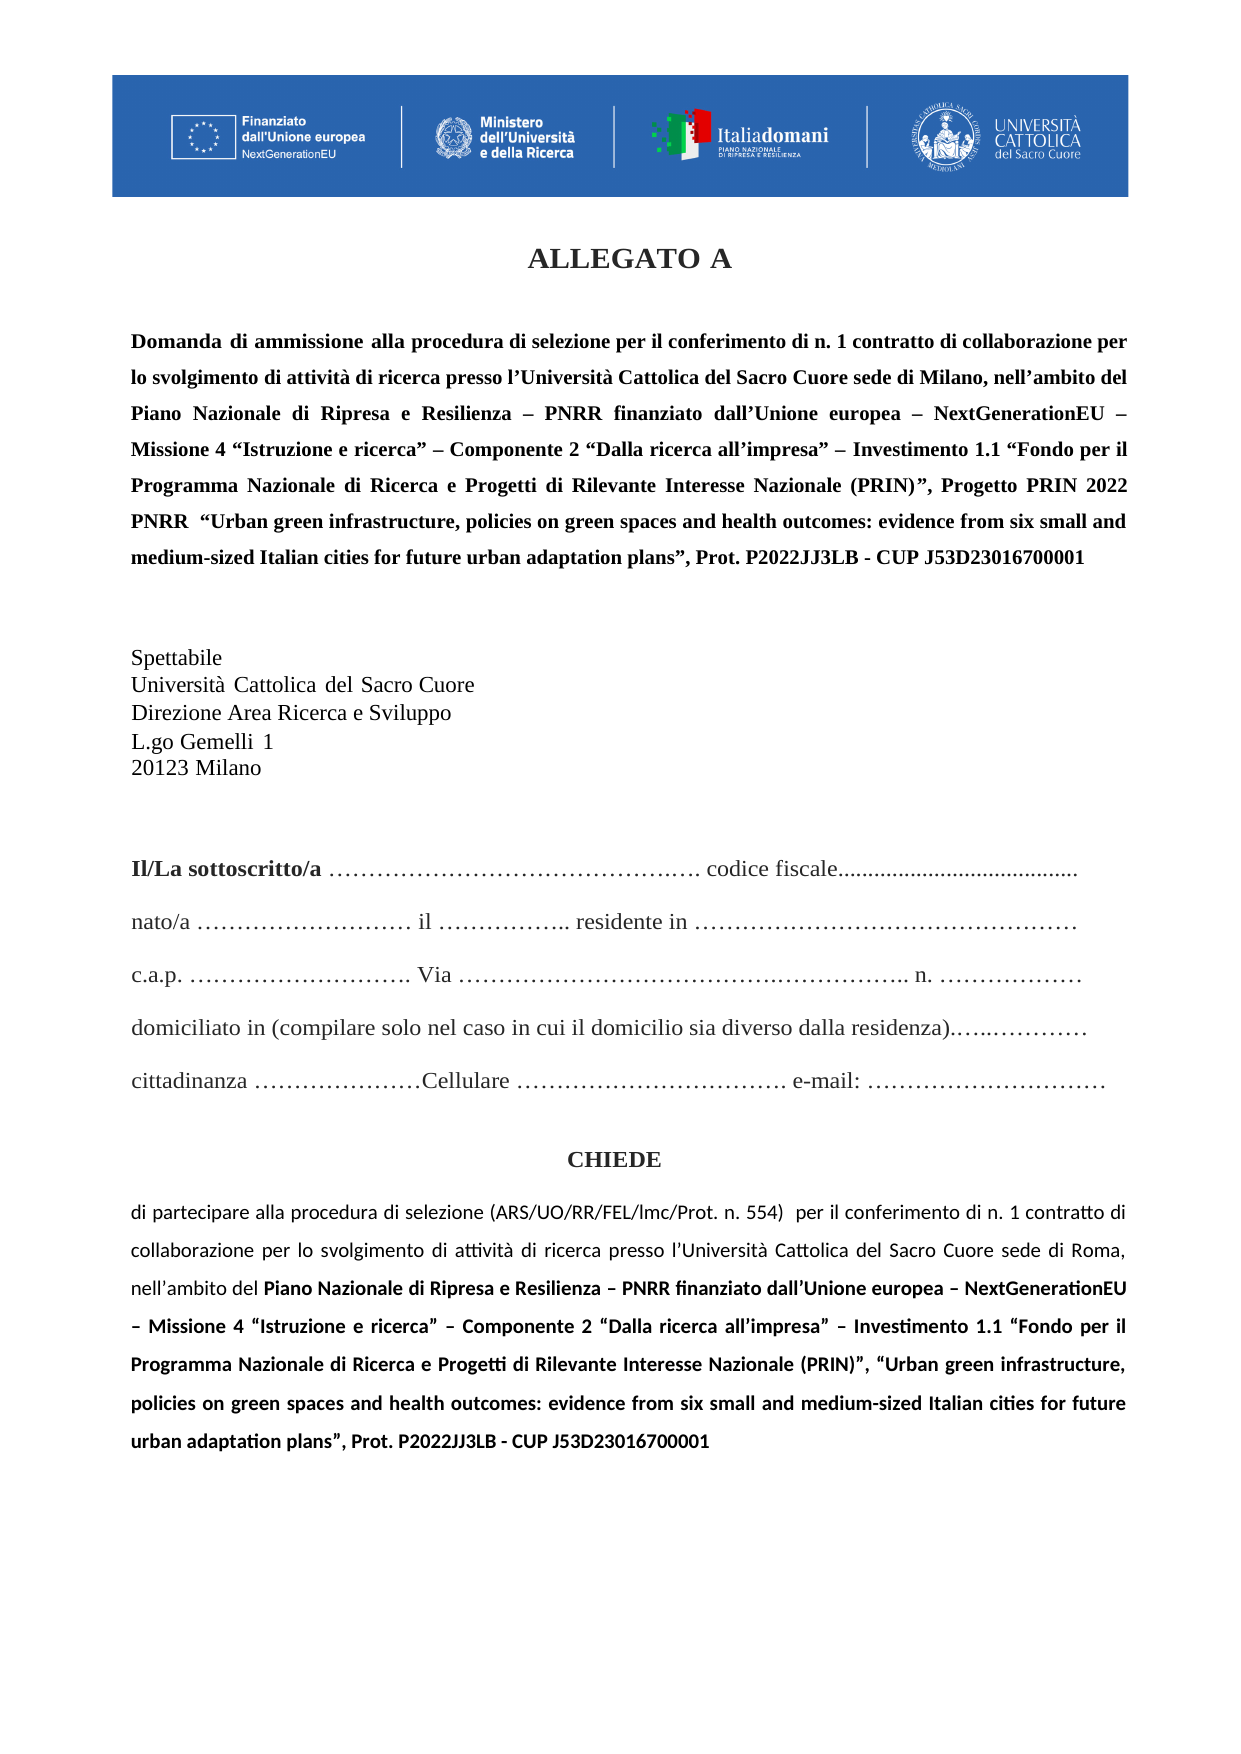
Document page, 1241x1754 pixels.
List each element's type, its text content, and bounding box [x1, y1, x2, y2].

text L.go Gemelli 1 [131, 728, 651, 754]
text Il/La sottoscritto/a …………………………………….…. codice fiscale........................................ [112, 855, 1116, 882]
text CHIEDE [112, 1146, 1116, 1172]
text Direzione Area Ricerca e Sviluppo [131, 699, 651, 725]
text nato/a ……………………… il …………….. residente in ………………………………………… [112, 908, 1116, 934]
text c.a.p. ………………………. Via ………………………………….…………….. n. ……………… [112, 961, 1116, 987]
text 20123 Milano [131, 756, 1128, 780]
text ALLEGATO A [131, 241, 1128, 274]
text domiciliato in (compilare solo nel caso in cui il domicilio sia diverso dalla residenza).…..………… cittadinanza …………………Cellulare ……………………………. e-mail: ………………………… [131, 1014, 1116, 1093]
text Domanda di ammissione alla procedura di selezione per il conferimento di n. 1 contratto di collaborazione per lo svolgimento di attività di ricerca presso l’Università Cattolica del Sacro Cuore sede di Milano, nell’ambito del Piano Nazionale di Ripresa e Resilienza – PNRR finanziato dall’Unione europea – NextGenerationEU – Missione 4 “Istruzione e ricerca” – Componente 2 “Dalla ricerca all’impresa” – Investimento 1.1 “Fondo per il Programma Nazionale di Ricerca e Progetti di Rilevante Interesse Nazionale (PRIN)”, Progetto PRIN 2022 PNRR “Urban green infrastructure, policies on green spaces and health outcomes: evidence from six small and medium-sized Italian cities for future urban adaptation plans”, Prot. P2022JJ3LB - CUP J53D23016700001 [131, 328, 1128, 569]
text Università Cattolica del Sacro Cuore [131, 671, 1128, 698]
text di partecipare alla procedura di selezione (ARS/UO/RR/FEL/lmc/Prot. n. 554) per il conferimento di n. 1 contratto di collaborazione per lo svolgimento di attività di ricerca presso l’Università Cattolica del Sacro Cuore sede di Roma, nell’ambito del Piano Nazionale di Ripresa e Resilienza – PNRR finanziato dall’Unione europea – NextGenerationEU – Missione 4 “Istruzione e ricerca” – Componente 2 “Dalla ricerca all’impresa” – Investimento 1.1 “Fondo per il Programma Nazionale di Ricerca e Progetti di Rilevante Interesse Nazionale (PRIN)”, “Urban green infrastructure, policies on green spaces and health outcomes: evidence from six small and medium-sized Italian cities for future urban adaptation plans”, Prot. P2022JJ3LB - CUP J53D23016700001 [131, 1199, 1128, 1453]
text Spettabile [131, 644, 1128, 671]
